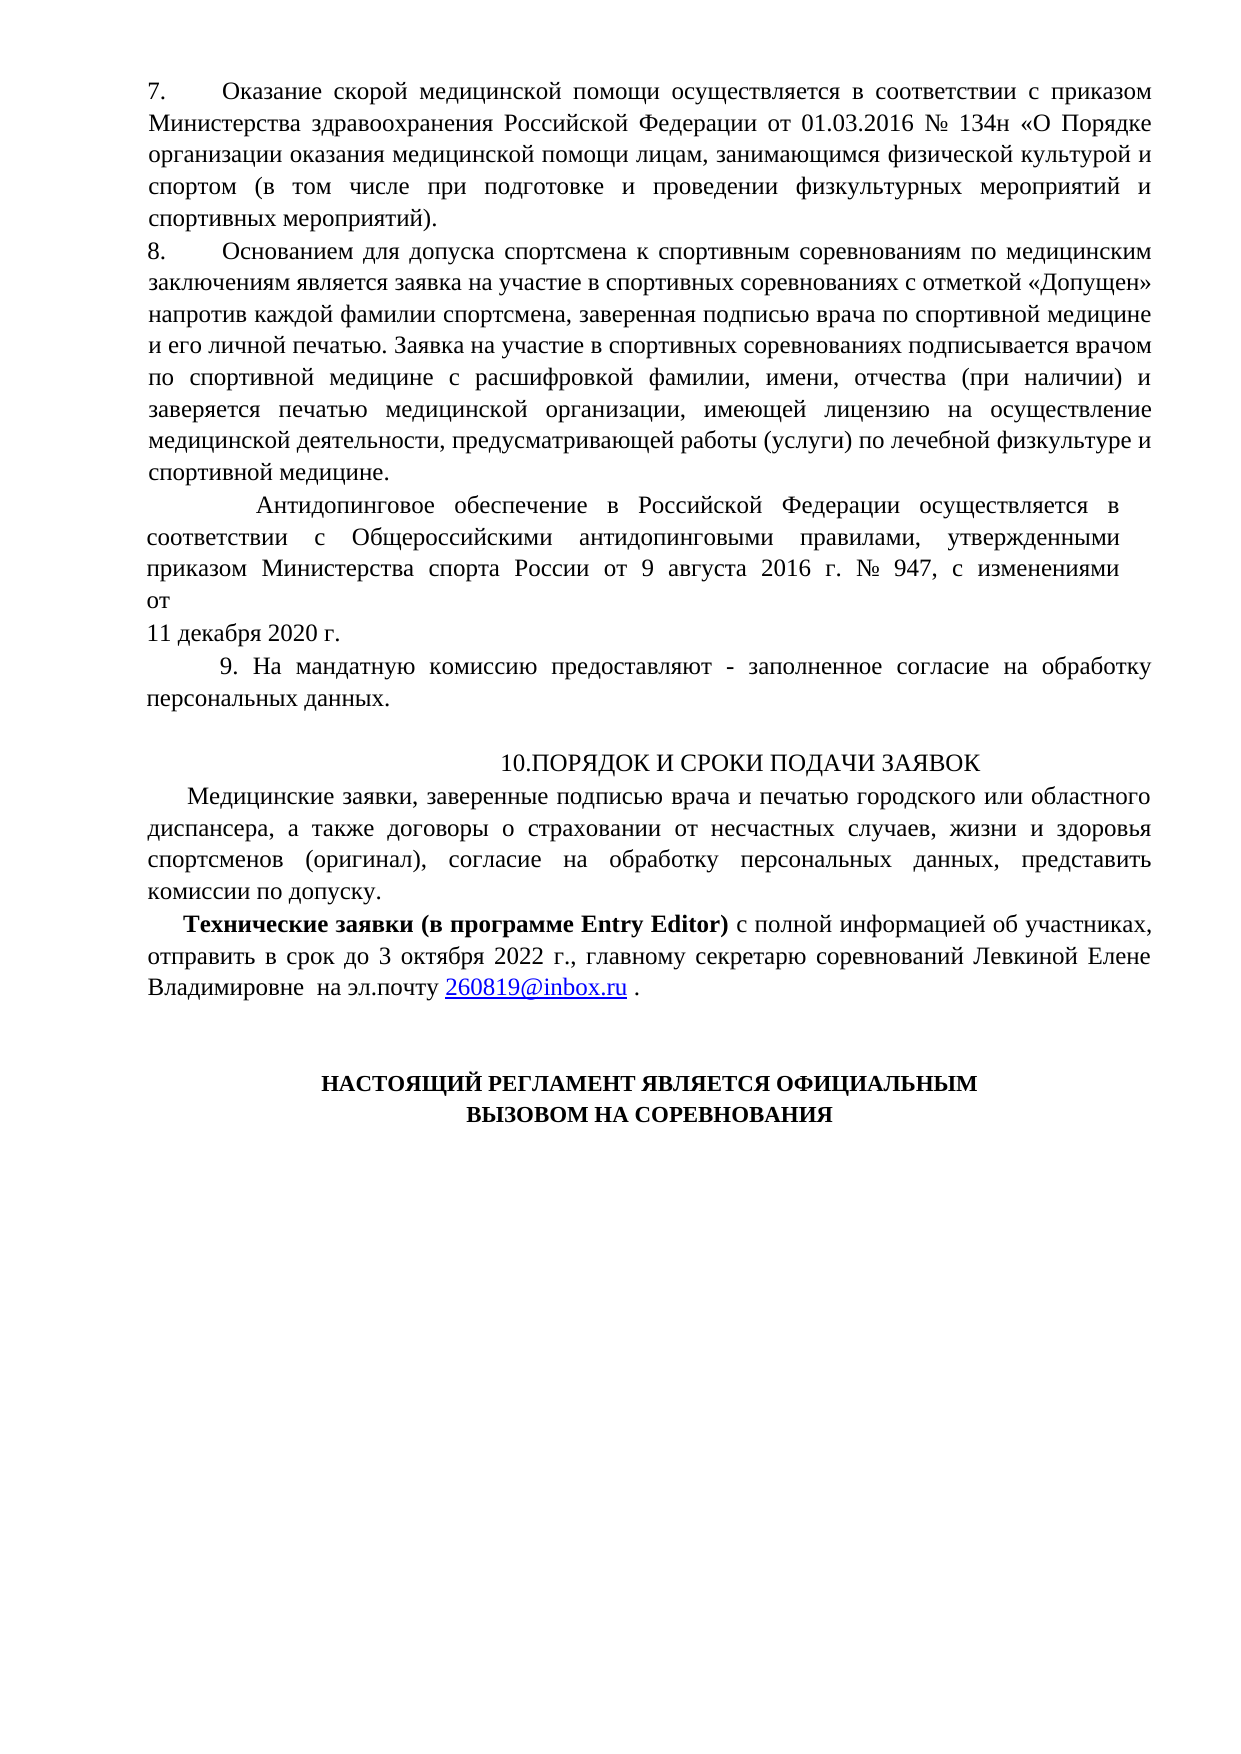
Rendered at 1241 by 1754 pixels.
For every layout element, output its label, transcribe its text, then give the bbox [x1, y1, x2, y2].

text Технические заявки (в программе Entry Editor) c полной информацией об участниках, отправить в срок до 3 октября 2022 г., главному секретарю соревнований Левкиной Елене Владимировне на эл.почту 260819@inbox.ru . [146, 909, 1153, 1001]
text 9. На мандатную комиссию предоставляют - заполненное согласие на обработку персональных данных. [146, 651, 1153, 712]
text Антидопинговое обеспечение в Российской Федерации осуществляется в соответствии с Общероссийскими антидопинговыми правилами, утвержденными приказом Министерства спорта России от 9 августа 2016 г. № 947, с изменениями от [146, 490, 1121, 613]
text НАСТОЯЩИЙ РЕГЛАМЕНТ ЯВЛЯЕТСЯ ОФИЦИАЛЬНЫМ [148, 1071, 1151, 1097]
list Оказание скорой медицинской помощи осуществляется в соответствии с приказом Министерства здравоохранения Российской Федерации от 01.03.2016 № 134н «О Порядке организации оказания медицинской помощи лицам, занимающимся физической культурой и спортом (в том числе при подготовке и проведении физкультурных мероприятий и спортивных мероприятий). [147, 76, 1153, 231]
list Основанием для допуска спортсмена к спортивным соревнованиям по медицинским заключениям является заявка на участие в спортивных соревнованиях с отметкой «Допущен» напротив каждой фамилии спортсмена, заверенная подписью врача по спортивной медицине и его личной печатью. Заявка на участие в спортивных соревнованиях подписывается врачом по спортивной медицине с расшифровкой фамилии, имени, отчества (при наличии) и заверяется печатью медицинской организации, имеющей лицензию на осуществление медицинской деятельности, предусматривающей работы (услуги) по лечебной физкультуре и спортивной медицине. [147, 236, 1153, 486]
text ВЫЗОВОМ НА СОРЕВНОВАНИЯ [148, 1101, 1151, 1127]
text 10.ПОРЯДОК И СРОКИ ПОДАЧИ ЗАЯВОК [356, 748, 1153, 777]
text Медицинские заявки, заверенные подписью врача и печатью городского или областного диспансера, а также договоры о страховании от несчастных случаев, жизни и здоровья спортсменов (оригинал), согласие на обработку персональных данных, представить комиссии по допуску. [146, 781, 1153, 905]
text 11 декабря 2020 г. [146, 618, 1153, 647]
